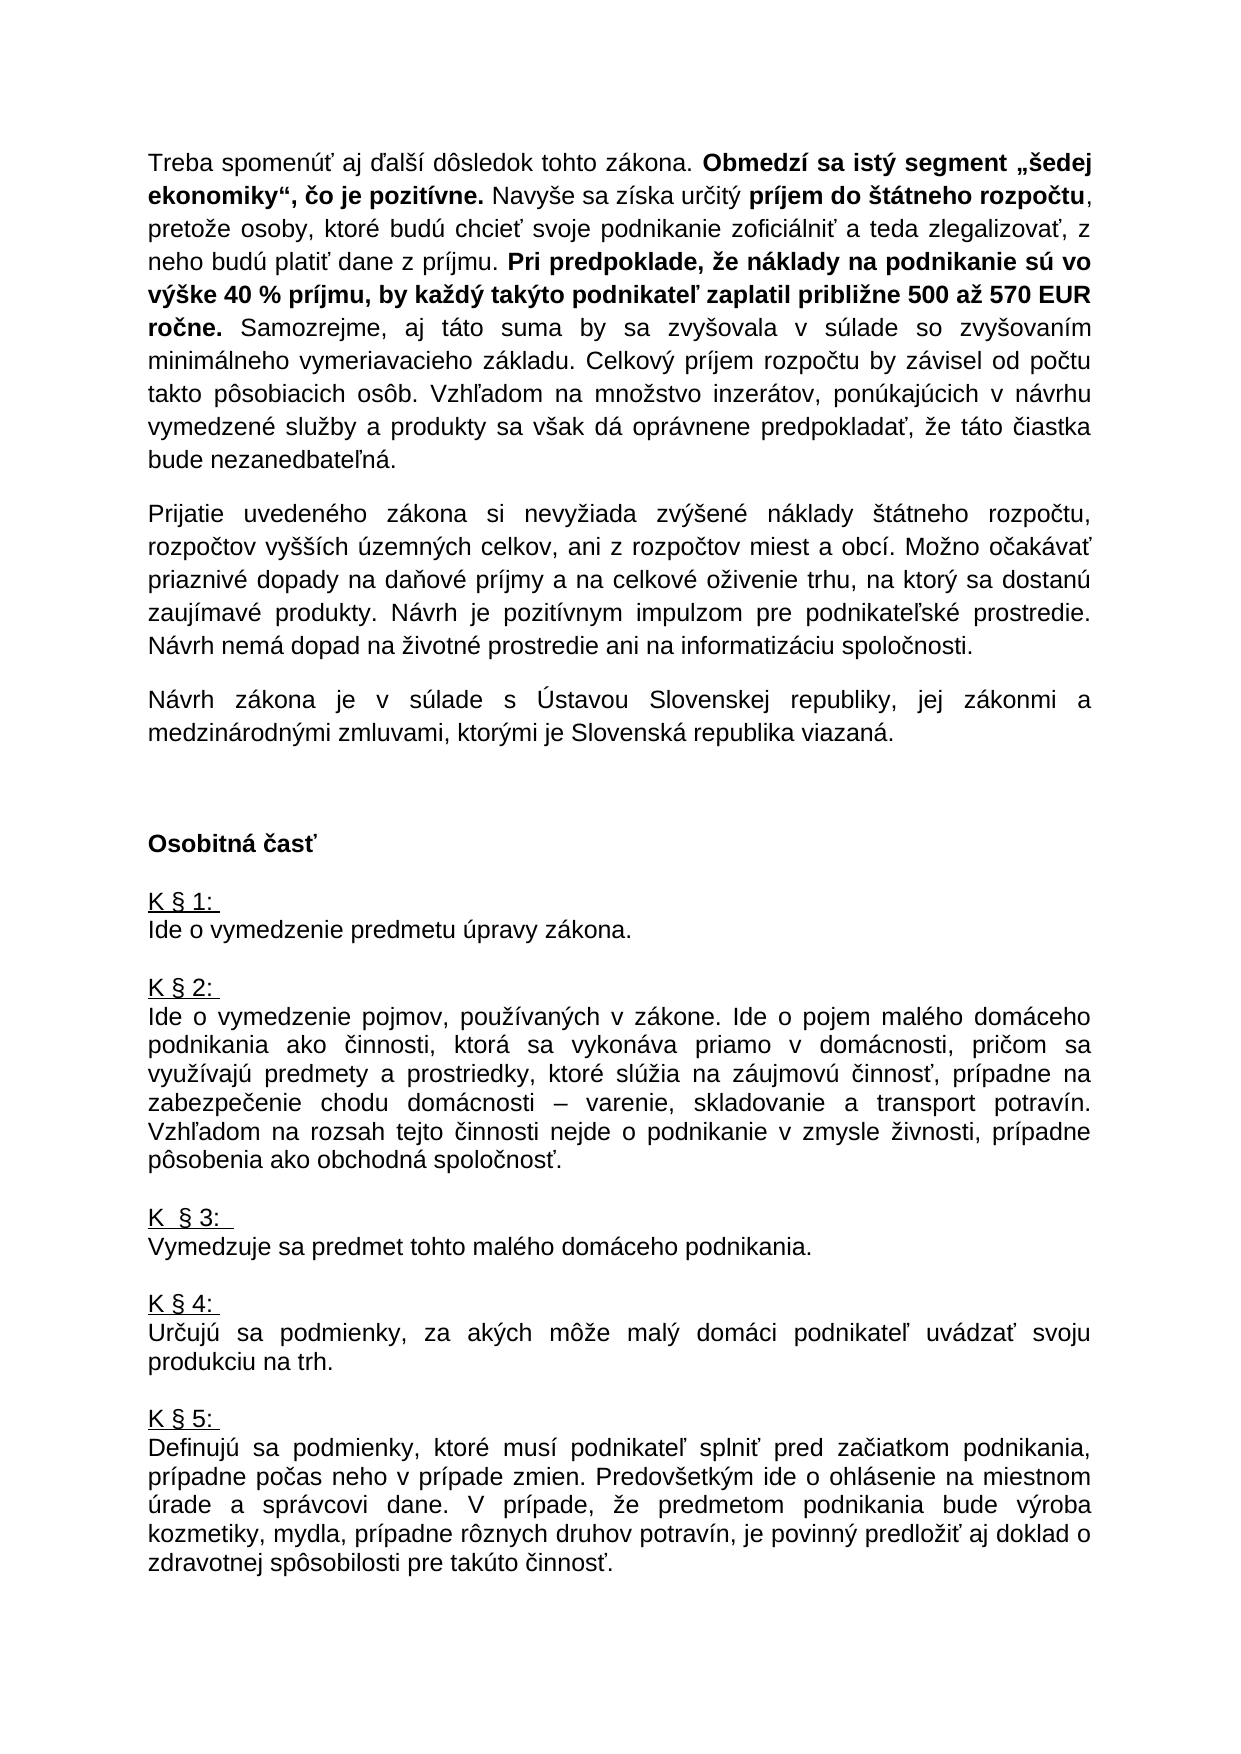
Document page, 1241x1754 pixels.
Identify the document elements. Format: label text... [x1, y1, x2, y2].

text K § 5: [148, 1404, 1093, 1433]
text K § 4: [148, 1289, 1093, 1318]
text Návrh zákona je v súlade s Ústavou Slovenskej republiky, jej zákonmi a medzinárodnými zmluvami, ktorými je Slovenská republika viazaná. [148, 684, 1093, 746]
text Definujú sa podmienky, ktoré musí podnikateľ splniť pred začiatkom podnikania, prípadne počas neho v prípade zmien. Predovšetkým ide o ohlásenie na miestnom úrade a správcovi dane. V prípade, že predmetom podnikania bude výroba kozmetiky, mydla, prípadne rôznych druhov potravín, je povinný predložiť aj doklad o zdravotnej spôsobilosti pre takúto činnosť. [148, 1433, 1093, 1576]
text K § 1: [148, 886, 1093, 915]
text Treba spomenúť aj ďalší dôsledok tohto zákona. Obmedzí sa istý segment „šedej ekonomiky“, čo je pozitívne. Navyše sa získa určitý príjem do štátneho rozpočtu, pretože osoby, ktoré budú chcieť svoje podnikanie zoficiálniť a teda zlegalizovať, z neho budú platiť dane z príjmu. Pri predpoklade, že náklady na podnikanie sú vo výške 40 % príjmu, by každý takýto podnikateľ zaplatil približne 500 až 570 EUR ročne. Samozrejme, aj táto suma by sa zvyšovala v súlade so zvyšovaním minimálneho vymeriavacieho základu. Celkový príjem rozpočtu by závisel od počtu takto pôsobiacich osôb. Vzhľadom na množstvo inzerátov, ponúkajúcich v návrhu vymedzené služby a produkty sa však dá oprávnene predpokladať, že táto čiastka bude nezanedbateľná. [148, 148, 1093, 473]
text Osobitná časť [148, 829, 1093, 858]
text Vymedzuje sa predmet tohto malého domáceho podnikania. [148, 1231, 1093, 1260]
text Prijatie uvedeného zákona si nevyžiada zvýšené náklady štátneho rozpočtu, rozpočtov vyšších územných celkov, ani z rozpočtov miest a obcí. Možno očakávať priaznivé dopady na daňové príjmy a na celkové oživenie trhu, na ktorý sa dostanú zaujímavé produkty. Návrh je pozitívnym impulzom pre podnikateľské prostredie. Návrh nemá dopad na životné prostredie ani na informatizáciu spoločnosti. [148, 499, 1093, 659]
text Ide o vymedzenie pojmov, používaných v zákone. Ide o pojem malého domáceho podnikania ako činnosti, ktorá sa vykonáva priamo v domácnosti, pričom sa využívajú predmety a prostriedky, ktoré slúžia na záujmovú činnosť, prípadne na zabezpečenie chodu domácnosti – varenie, skladovanie a transport potravín. Vzhľadom na rozsah tejto činnosti nejde o podnikanie v zmysle živnosti, prípadne pôsobenia ako obchodná spoločnosť. [148, 1001, 1093, 1174]
text Určujú sa podmienky, za akých môže malý domáci podnikateľ uvádzať svoju produkciu na trh. [148, 1318, 1093, 1375]
text K § 2: [148, 973, 1093, 1001]
text K § 3: [148, 1203, 1093, 1231]
text Ide o vymedzenie predmetu úpravy zákona. [148, 915, 1093, 944]
